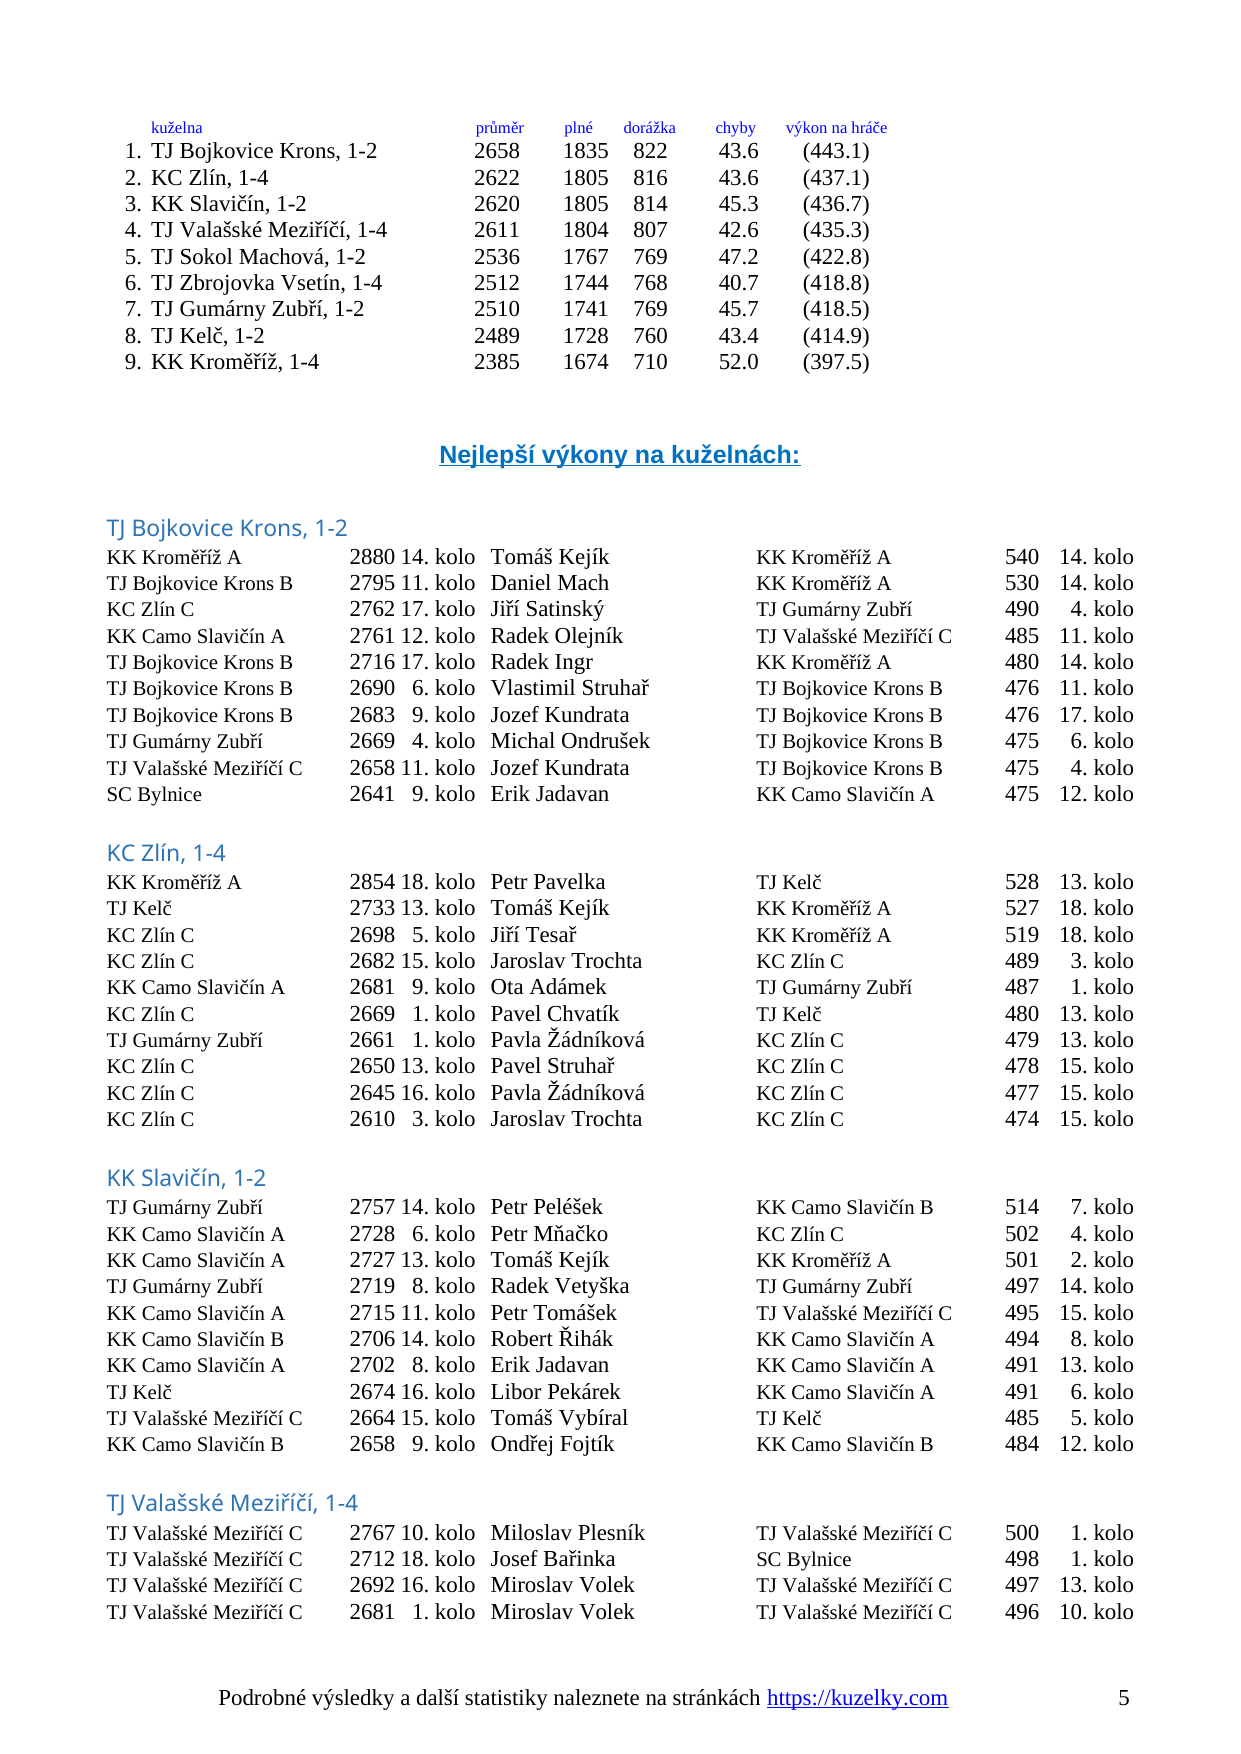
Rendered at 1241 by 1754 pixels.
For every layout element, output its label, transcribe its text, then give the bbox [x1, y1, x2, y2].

text 1. TJ Bojkovice Krons, 1-2 2658 1835 822 43.6 (443.1) [106, 137, 1134, 164]
text TJ Gumárny Zubří 2719 8. kolo Radek Vetyška TJ Gumárny Zubří 497 14. kolo [106, 1272, 1134, 1299]
text SC Bylnice 2641 9. kolo Erik Jadavan KK Camo Slavičín A 475 12. kolo [106, 780, 1134, 806]
text 6. TJ Zbrojovka Vsetín, 1-4 2512 1744 768 40.7 (418.8) [106, 269, 1134, 295]
text KK Camo Slavičín A 2715 11. kolo Petr Tomášek TJ Valašské Meziříčí C 495 15. kolo [106, 1299, 1134, 1325]
text KK Camo Slavičín A 2727 13. kolo Tomáš Kejík KK Kroměříž A 501 2. kolo [106, 1246, 1134, 1272]
text 3. KK Slavičín, 1-2 2620 1805 814 45.3 (436.7) [106, 190, 1134, 216]
text KK Camo Slavičín A 2702 8. kolo Erik Jadavan KK Camo Slavičín A 491 13. kolo [106, 1351, 1134, 1378]
text KK Camo Slavičín A 2728 6. kolo Petr Mňačko KC Zlín C 502 4. kolo [106, 1220, 1134, 1246]
text TJ Valašské Meziříčí C 2681 1. kolo Miroslav Volek TJ Valašské Meziříčí C 496 10. kolo [106, 1598, 1134, 1624]
text KC Zlín C 2762 17. kolo Jiří Satinský TJ Gumárny Zubří 490 4. kolo [106, 595, 1134, 622]
subtitle TJ Valašské Meziříčí, 1-4 [106, 1487, 1134, 1519]
text TJ Bojkovice Krons B 2683 9. kolo Jozef Kundrata TJ Bojkovice Krons B 476 17. kolo [106, 701, 1134, 727]
text KC Zlín C 2682 15. kolo Jaroslav Trochta KC Zlín C 489 3. kolo [106, 947, 1134, 973]
text 7. TJ Gumárny Zubří, 1-2 2510 1741 769 45.7 (418.5) [106, 295, 1134, 322]
text 2. KC Zlín, 1-4 2622 1805 816 43.6 (437.1) [106, 164, 1134, 190]
text TJ Kelč 2674 16. kolo Libor Pekárek KK Camo Slavičín A 491 6. kolo [106, 1378, 1134, 1404]
text Nejlepší výkony na kuželnách: [94, 440, 1145, 468]
text KK Camo Slavičín A 2681 9. kolo Ota Adámek TJ Gumárny Zubří 487 1. kolo [106, 973, 1134, 1000]
text TJ Valašské Meziříčí C 2767 10. kolo Miloslav Plesník TJ Valašské Meziříčí C 500 1. kolo [106, 1519, 1134, 1545]
text 5. TJ Sokol Machová, 1-2 2536 1767 769 47.2 (422.8) [106, 243, 1134, 269]
text TJ Valašské Meziříčí C 2692 16. kolo Miroslav Volek TJ Valašské Meziříčí C 497 13. kolo [106, 1571, 1134, 1598]
subtitle KK Slavičín, 1-2 [106, 1162, 1134, 1193]
subtitle KC Zlín, 1-4 [106, 837, 1134, 868]
text KK Camo Slavičín B 2706 14. kolo Robert Řihák KK Camo Slavičín A 494 8. kolo [106, 1325, 1134, 1351]
text TJ Bojkovice Krons B 2716 17. kolo Radek Ingr KK Kroměříž A 480 14. kolo [106, 648, 1134, 674]
text KK Kroměříž A 2854 18. kolo Petr Pavelka TJ Kelč 528 13. kolo [106, 868, 1134, 894]
text TJ Gumárny Zubří 2757 14. kolo Petr Peléšek KK Camo Slavičín B 514 7. kolo [106, 1193, 1134, 1220]
text kuželna průměr plné dorážka chyby výkon na hráče [106, 118, 1134, 137]
text TJ Valašské Meziříčí C 2712 18. kolo Josef Bařinka SC Bylnice 498 1. kolo [106, 1545, 1134, 1571]
text KK Camo Slavičín A 2761 12. kolo Radek Olejník TJ Valašské Meziříčí C 485 11. kolo [106, 622, 1134, 648]
text TJ Valašské Meziříčí C 2658 11. kolo Jozef Kundrata TJ Bojkovice Krons B 475 4. kolo [106, 753, 1134, 780]
text KC Zlín C 2698 5. kolo Jiří Tesař KK Kroměříž A 519 18. kolo [106, 921, 1134, 947]
text TJ Kelč 2733 13. kolo Tomáš Kejík KK Kroměříž A 527 18. kolo [106, 894, 1134, 921]
text KK Camo Slavičín B 2658 9. kolo Ondřej Fojtík KK Camo Slavičín B 484 12. kolo [106, 1431, 1134, 1457]
text 8. TJ Kelč, 1-2 2489 1728 760 43.4 (414.9) [106, 322, 1134, 348]
subtitle TJ Bojkovice Krons, 1-2 [106, 511, 1134, 543]
text 9. KK Kroměříž, 1-4 2385 1674 710 52.0 (397.5) [106, 348, 1134, 374]
text KC Zlín C 2669 1. kolo Pavel Chvatík TJ Kelč 480 13. kolo [106, 1000, 1134, 1026]
text KC Zlín C 2645 16. kolo Pavla Žádníková KC Zlín C 477 15. kolo [106, 1079, 1134, 1105]
text KK Kroměříž A 2880 14. kolo Tomáš Kejík KK Kroměříž A 540 14. kolo [106, 543, 1134, 569]
text KC Zlín C 2650 13. kolo Pavel Struhař KC Zlín C 478 15. kolo [106, 1052, 1134, 1079]
text TJ Bojkovice Krons B 2690 6. kolo Vlastimil Struhař TJ Bojkovice Krons B 476 11. kolo [106, 674, 1134, 701]
text KC Zlín C 2610 3. kolo Jaroslav Trochta KC Zlín C 474 15. kolo [106, 1105, 1134, 1132]
text TJ Bojkovice Krons B 2795 11. kolo Daniel Mach KK Kroměříž A 530 14. kolo [106, 569, 1134, 595]
text 4. TJ Valašské Meziříčí, 1-4 2611 1804 807 42.6 (435.3) [106, 216, 1134, 243]
text TJ Gumárny Zubří 2669 4. kolo Michal Ondrušek TJ Bojkovice Krons B 475 6. kolo [106, 727, 1134, 753]
text TJ Gumárny Zubří 2661 1. kolo Pavla Žádníková KC Zlín C 479 13. kolo [106, 1026, 1134, 1052]
text TJ Valašské Meziříčí C 2664 15. kolo Tomáš Vybíral TJ Kelč 485 5. kolo [106, 1404, 1134, 1431]
